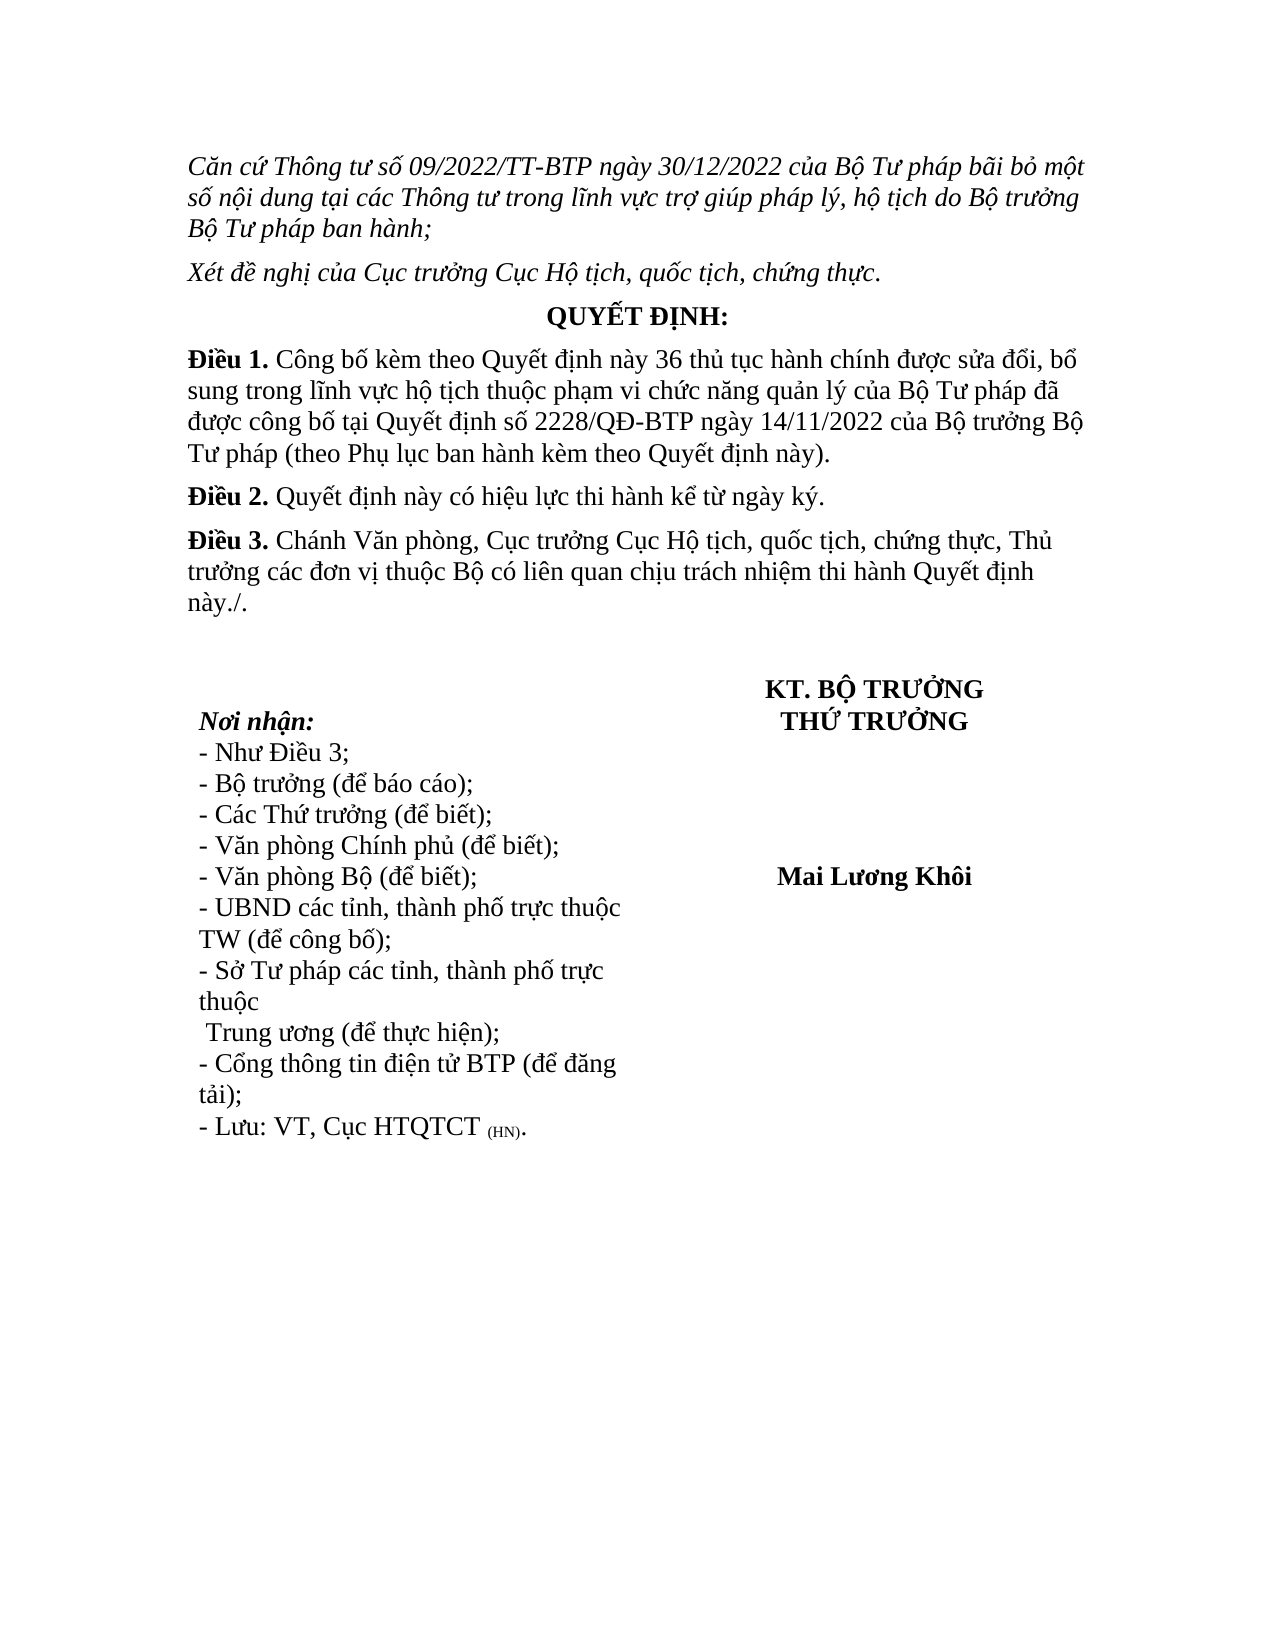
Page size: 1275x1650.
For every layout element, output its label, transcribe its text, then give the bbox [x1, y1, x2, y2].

text Điều 1. Công bố kèm theo Quyết định này 36 thủ tục hành chính được sửa đổi, bổ sung trong lĩnh vực hộ tịch thuộc phạm vi chức năng quản lý của Bộ Tư pháp đã được công bố tại Quyết định số 2228/QĐ-BTP ngày 14/11/2022 của Bộ trưởng Bộ Tư pháp (theo Phụ lục ban hành kèm theo Quyết định này). [187, 343, 1087, 468]
table_header KT. BỘ TRƯỞNG THỨ TRƯỞNG Mai Lương Khôi [661, 661, 1087, 1141]
text Điều 3. Chánh Văn phòng, Cục trưởng Cục Hộ tịch, quốc tịch, chứng thực, Thủ trưởng các đơn vị thuộc Bộ có liên quan chịu trách nhiệm thi hành Quyết định này./. [187, 524, 1087, 617]
text Căn cứ Thông tư số 09/2022/TT-BTP ngày 30/12/2022 của Bộ Tư pháp bãi bỏ một số nội dung tại các Thông tư trong lĩnh vực trợ giúp pháp lý, hộ tịch do Bộ trưởng Bộ Tư pháp ban hành; [432, 150, 1087, 243]
text Xét đề nghị của Cục trưởng Cục Hộ tịch, quốc tịch, chứng thực. [187, 256, 1087, 287]
table_header Nơi nhận: - Như Điều 3; - Bộ trưởng (để báo cáo); - Các Thứ trưởng (để biết); - Văn phòng Chính phủ (để biết); - Văn phòng Bộ (để biết); - UBND các tỉnh, thành phố trực thuộc TW (để công bố); - Sở Tư pháp các tỉnh, thành phố trực thuộc Trung ương (để thực hiện); - Cổng thông tin điện tử BTP (để đăng tải); - Lưu: VT, Cục HTQTCT (HN). [188, 661, 661, 1141]
subtitle QUYẾT ĐỊNH: [187, 299, 1087, 331]
text Điều 2. Quyết định này có hiệu lực thi hành kể từ ngày ký. [187, 480, 1087, 511]
